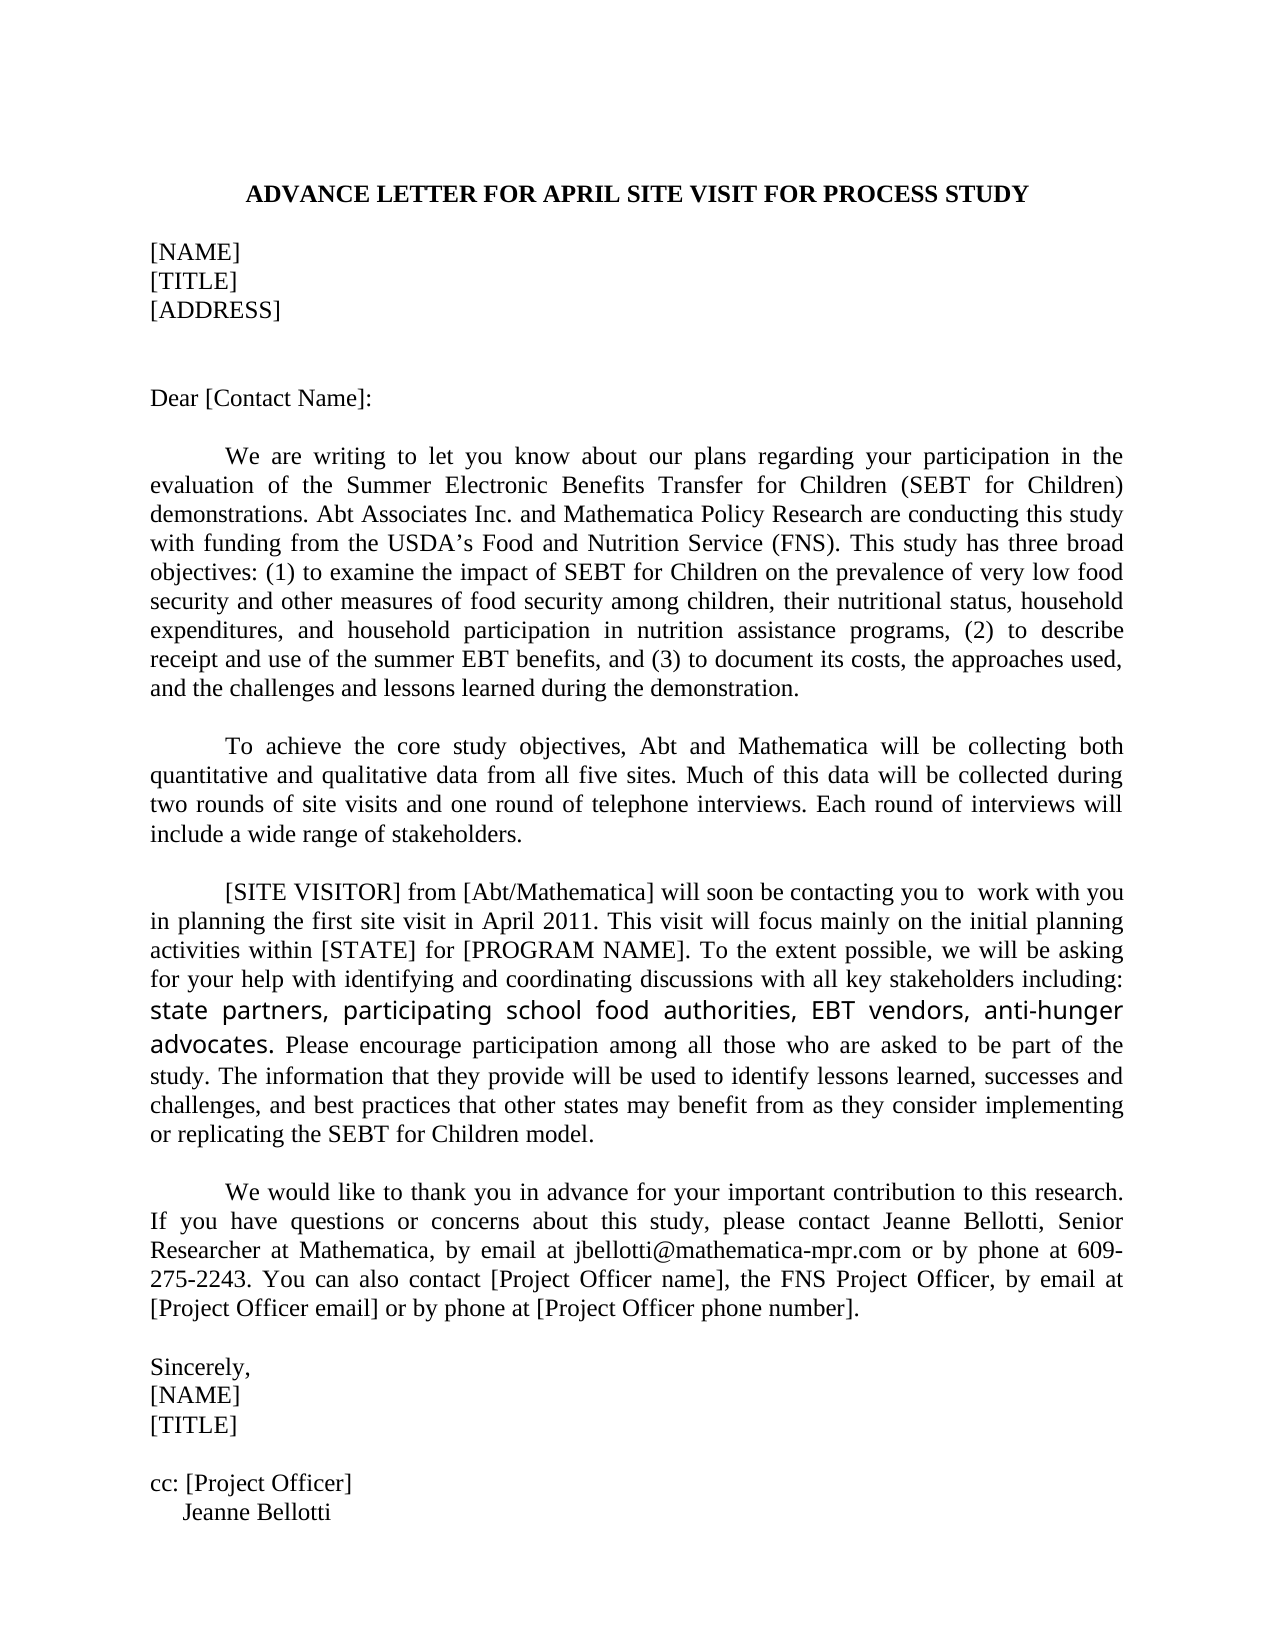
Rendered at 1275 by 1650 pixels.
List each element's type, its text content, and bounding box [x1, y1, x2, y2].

text [ADDRESS] [150, 295, 1125, 324]
text Sincerely, [150, 1351, 1125, 1380]
text [TITLE] [150, 1409, 1125, 1438]
text [NAME] [150, 237, 1125, 266]
text ADVANCE LETTER FOR APRIL SITE VISIT FOR PROCESS STUDY [150, 179, 1125, 208]
text We would like to thank you in advance for your important contribution to this research. If you have questions or concerns about this study, please contact Jeanne Bellotti, Senior Researcher at Mathematica, by email at jbellotti@mathematica-mpr.com or by phone at 609-275-2243. You can also contact [Project Officer name], the FNS Project Officer, by email at [Project Officer email] or by phone at [Project Officer phone number]. [150, 1177, 1125, 1322]
text Jeanne Bellotti [150, 1497, 1125, 1526]
text We are writing to let you know about our plans regarding your participation in the evaluation of the Summer Electronic Benefits Transfer for Children (SEBT for Children) demonstrations. Abt Associates Inc. and Mathematica Policy Research are conducting this study with funding from the USDA’s Food and Nutrition Service (FNS). This study has three broad objectives: (1) to examine the impact of SEBT for Children on the prevalence of very low food security and other measures of food security among children, their nutritional status, household expenditures, and household participation in nutrition assistance programs, (2) to describe receipt and use of the summer EBT benefits, and (3) to document its costs, the approaches used, and the challenges and lessons learned during the demonstration. [150, 441, 1125, 702]
text To achieve the core study objectives, Abt and Mathematica will be collecting both quantitative and qualitative data from all five sites. Much of this data will be collected during two rounds of site visits and one round of telephone interviews. Each round of interviews will include a wide range of stakeholders. [150, 731, 1125, 847]
text [TITLE] [150, 266, 1125, 295]
text [SITE VISITOR] from [Abt/Mathematica] will soon be contacting you to work with you in planning the first site visit in April 2011. This visit will focus mainly on the initial planning activities within [STATE] for [PROGRAM NAME]. To the extent possible, we will be asking for your help with identifying and coordinating discussions with all key stakeholders including: state partners, participating school food authorities, EBT vendors, anti-hunger advocates. Please encourage participation among all those who are asked to be part of the study. The information that they provide will be used to identify lessons learned, successes and challenges, and best practices that other states may benefit from as they consider implementing or replicating the SEBT for Children model. [150, 877, 1125, 1148]
text cc: [Project Officer] [150, 1468, 1125, 1497]
text [NAME] [150, 1380, 1125, 1409]
title Dear [Contact Name]: [150, 382, 1125, 412]
